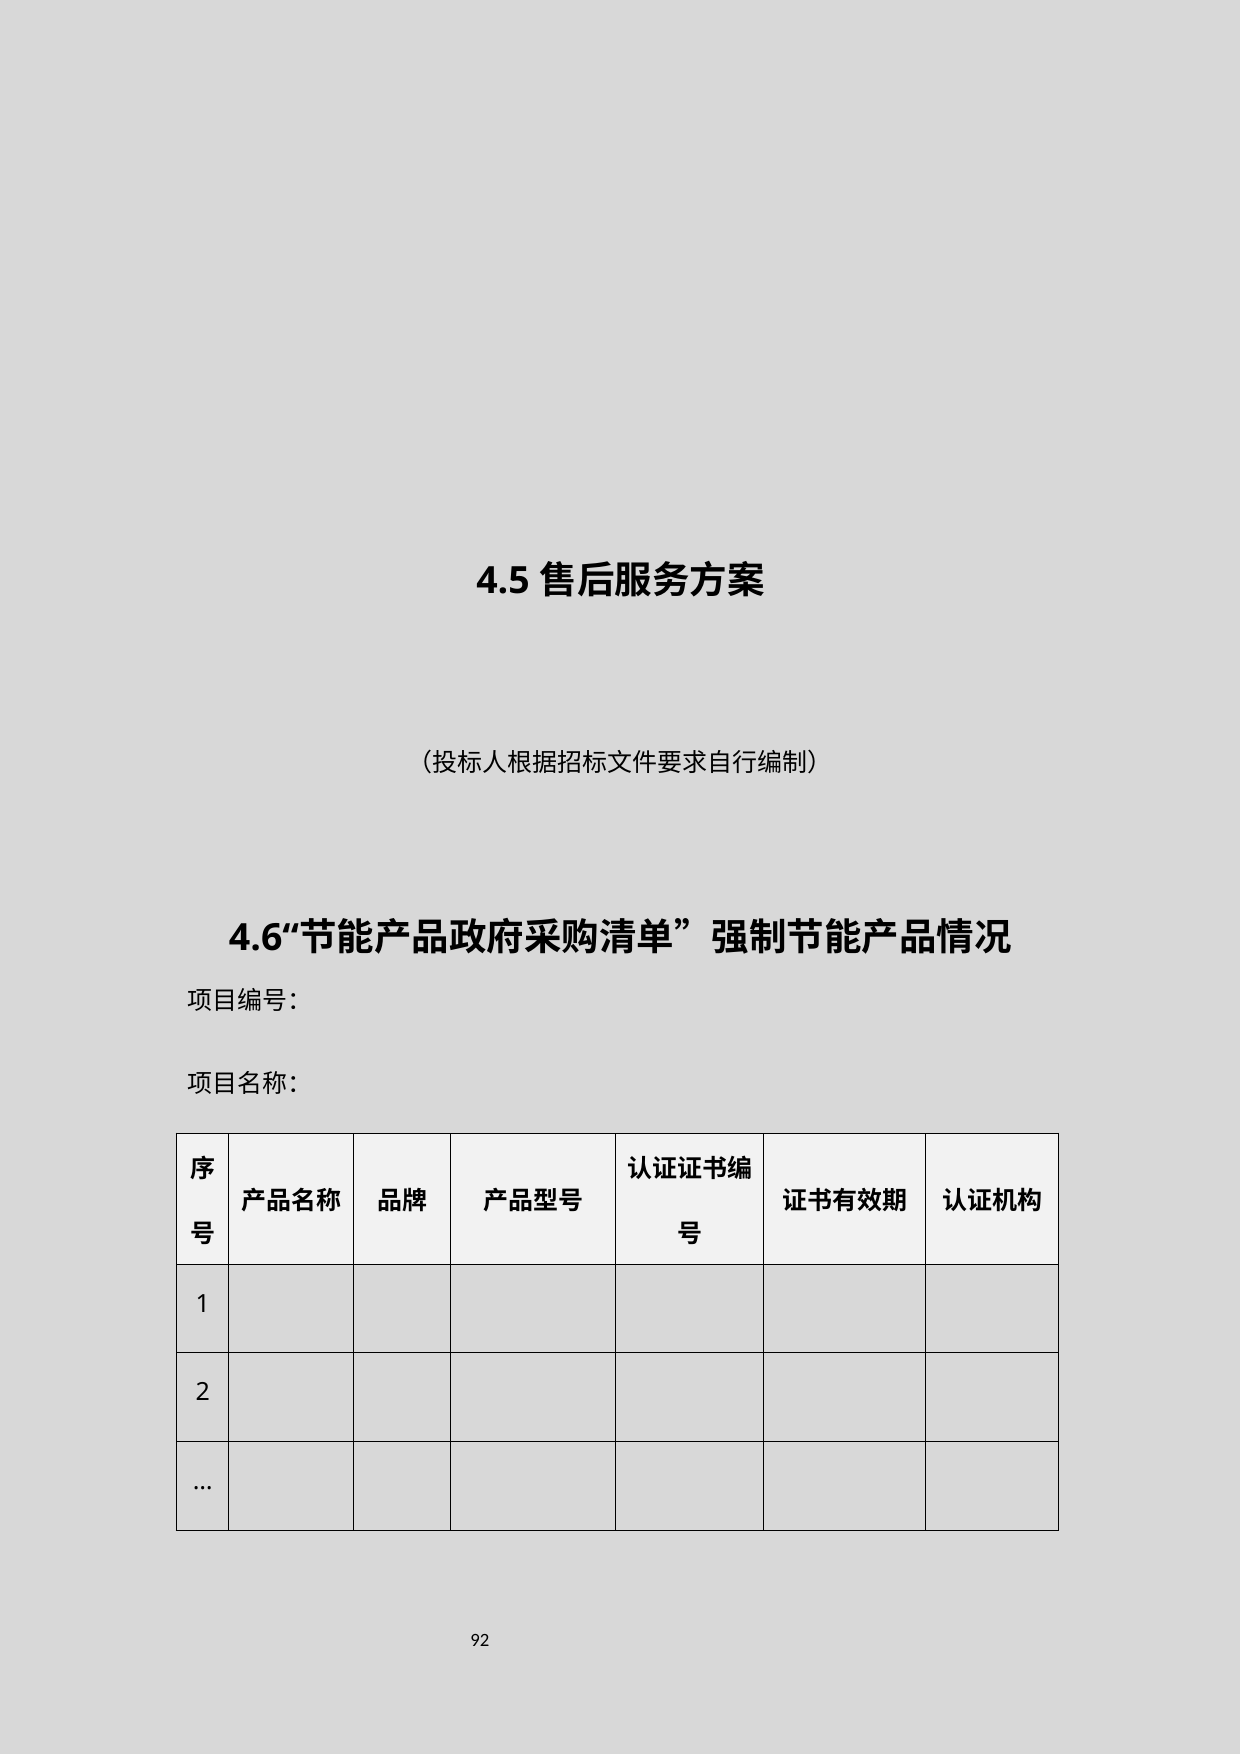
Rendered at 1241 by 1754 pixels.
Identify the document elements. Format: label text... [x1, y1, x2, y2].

table_cell [764, 1265, 925, 1352]
table_cell [229, 1353, 353, 1441]
table_cell [354, 1265, 450, 1352]
table_header 认证证书编号 [616, 1134, 763, 1264]
table_cell [616, 1442, 763, 1529]
table_cell … [177, 1442, 228, 1529]
table_cell [616, 1265, 763, 1352]
table_header 证书有效期 [764, 1134, 925, 1264]
table_cell [616, 1353, 763, 1441]
table_cell [926, 1265, 1058, 1352]
table_header 序号 [177, 1134, 228, 1264]
text 项目编号： [187, 966, 1053, 1031]
table_cell [354, 1442, 450, 1529]
table_header 认证机构 [926, 1134, 1058, 1264]
table_cell [229, 1442, 353, 1529]
text （投标人根据招标文件要求自行编制） [187, 728, 1053, 793]
table_header 产品名称 [229, 1134, 353, 1264]
table_cell [451, 1442, 615, 1529]
text 4.6“节能产品政府采购清单”强制节能产品情况 [187, 901, 1053, 966]
table_cell [451, 1353, 615, 1441]
table_header 产品型号 [451, 1134, 615, 1264]
table_cell [764, 1353, 925, 1441]
table_cell [451, 1265, 615, 1352]
text 4.5 售后服务方案 [187, 545, 1053, 610]
text 项目名称： [187, 1049, 1053, 1114]
table_cell [354, 1353, 450, 1441]
table_cell [926, 1442, 1058, 1529]
table_cell 2 [177, 1353, 228, 1441]
table_cell 1 [177, 1265, 228, 1352]
table_cell [764, 1442, 925, 1529]
table_cell [926, 1353, 1058, 1441]
table_header 品牌 [354, 1134, 450, 1264]
table_cell [229, 1265, 353, 1352]
